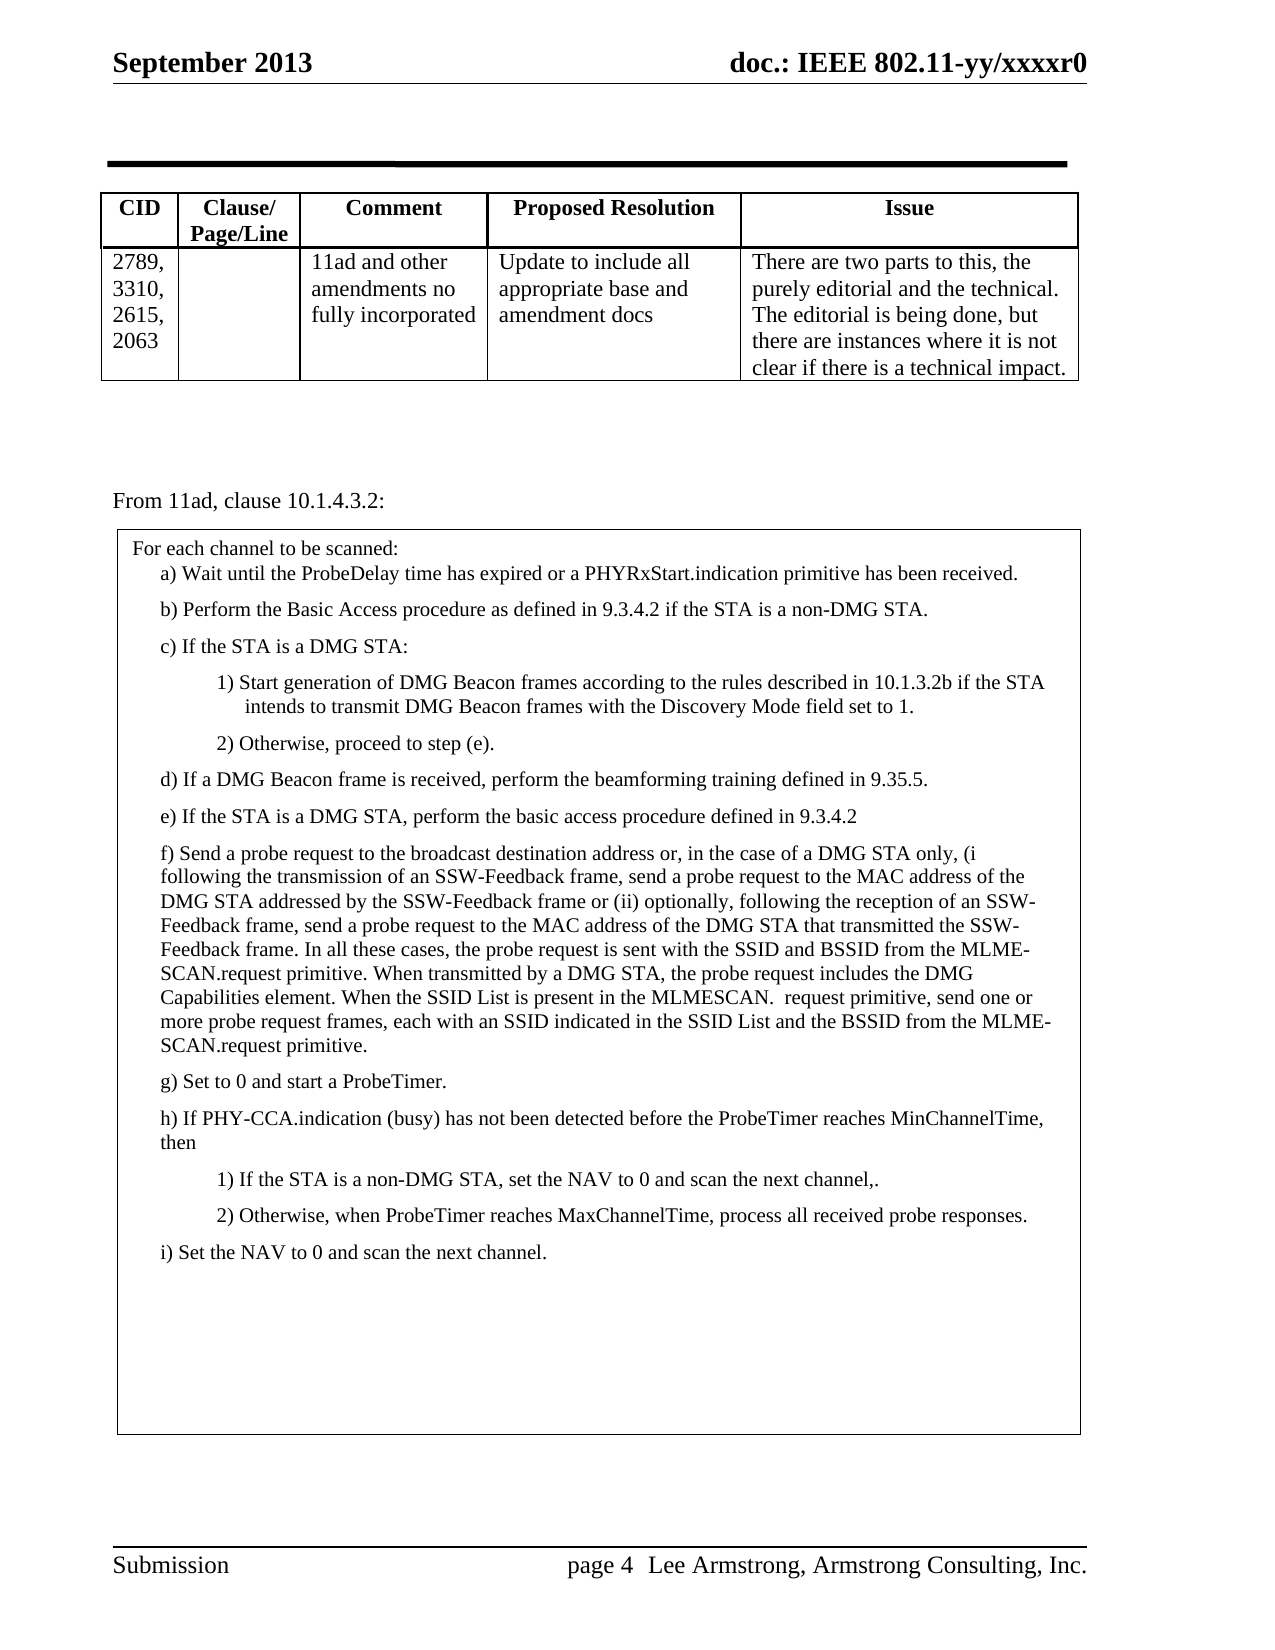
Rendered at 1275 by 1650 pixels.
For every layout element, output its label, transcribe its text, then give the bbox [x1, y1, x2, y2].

table_cell 11ad and other amendments no fully incorporated [301, 249, 487, 380]
table_header Issue [742, 194, 1077, 246]
table_cell [179, 249, 299, 380]
table_cell 2789, 3310, 2615, 2063 [102, 247, 178, 380]
table_header CID [102, 194, 177, 246]
table_header Comment [301, 194, 486, 246]
table_header Clause/ Page/Line [179, 194, 299, 246]
table_header Proposed Resolution [489, 194, 740, 246]
table_cell There are two parts to this, the purely editorial and the technical. The editorial is being done, but there are instances where it is not clear if there is a technical impact. [741, 249, 1078, 380]
text From 11ad, clause 10.1.4.3.2: [112, 487, 1087, 513]
table_cell Update to include all appropriate base and amendment docs [488, 249, 740, 380]
